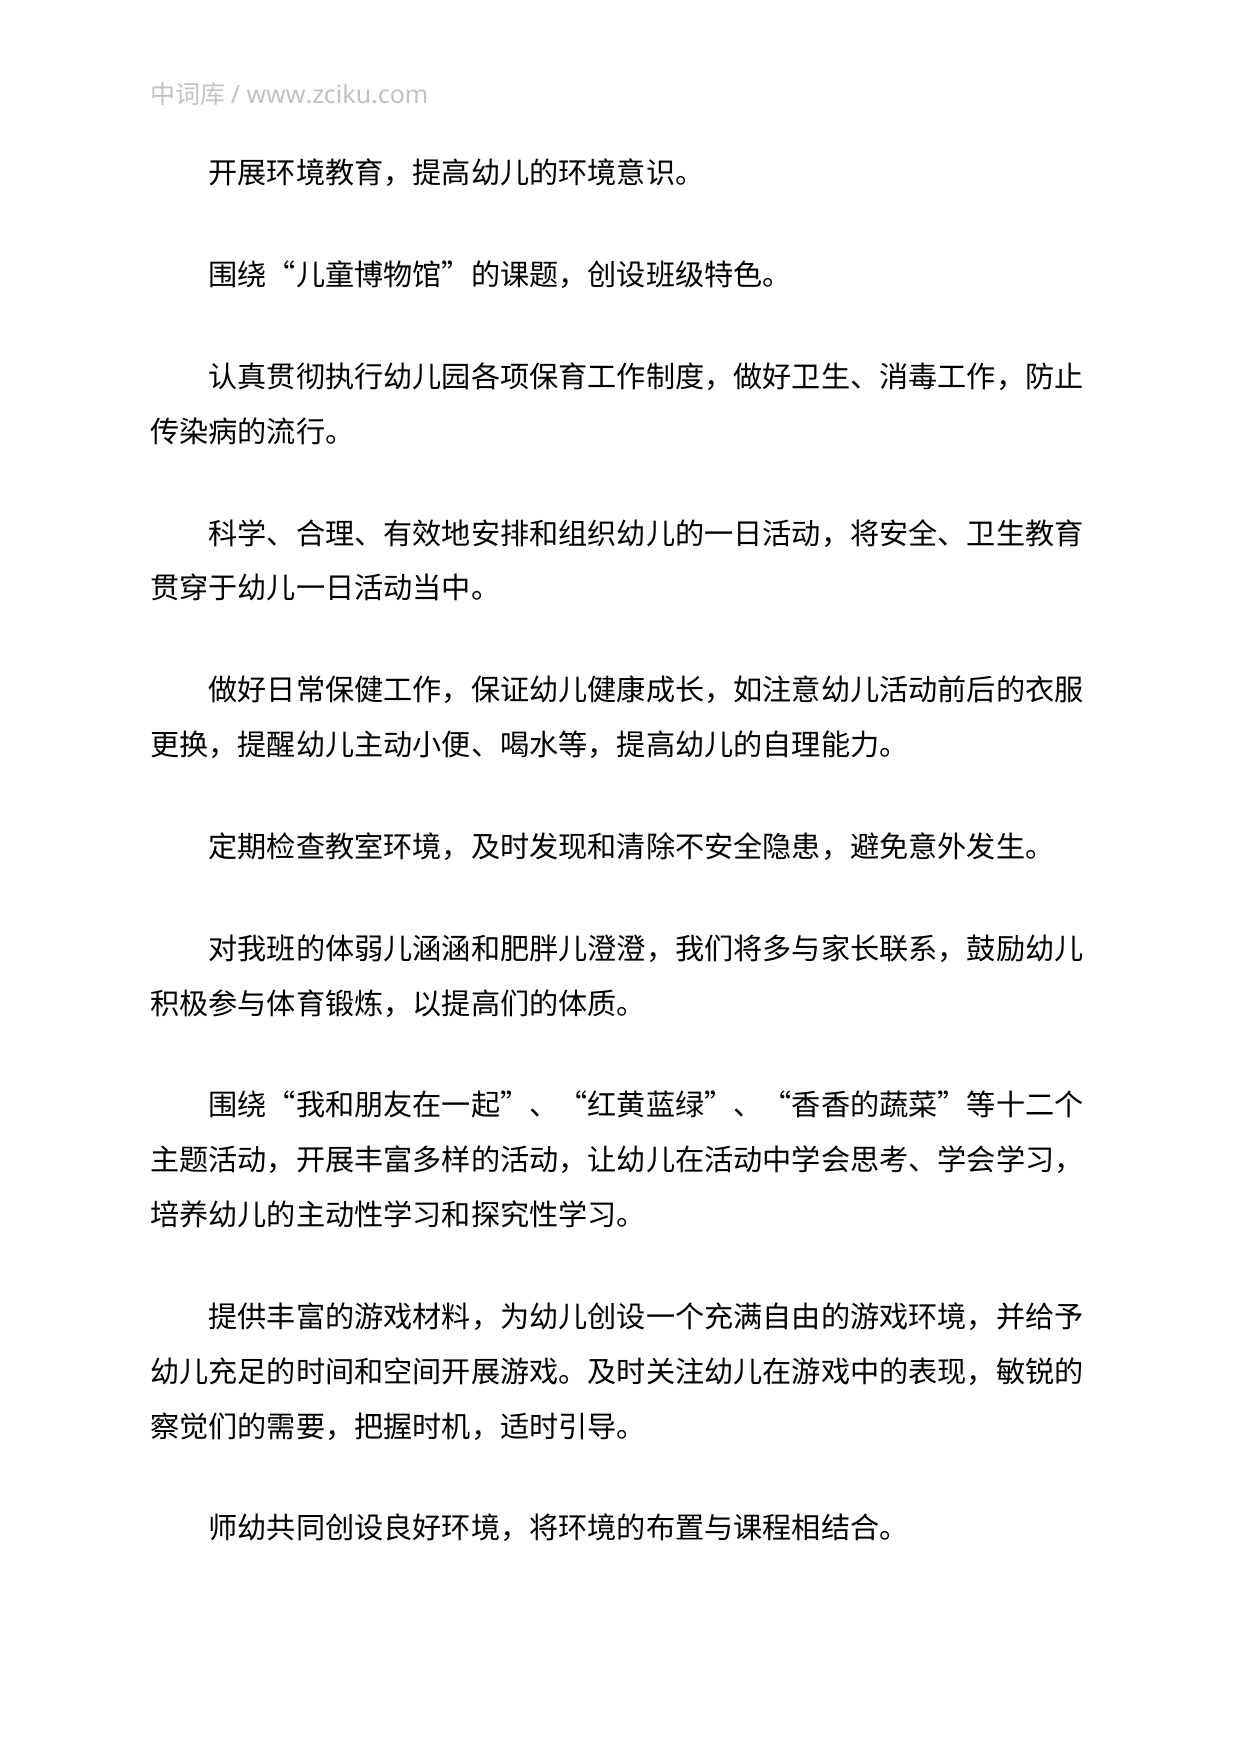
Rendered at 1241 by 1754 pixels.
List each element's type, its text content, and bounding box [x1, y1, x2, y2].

text 围绕“儿童博物馆”的课题，创设班级特色。 [150, 252, 1090, 294]
text 师幼共同创设良好环境，将环境的布置与课程相结合。 [150, 1505, 1090, 1547]
text 开展环境教育，提高幼儿的环境意识。 [150, 150, 1090, 192]
text 对我班的体弱儿涵涵和肥胖儿澄澄，我们将多与家长联系，鼓励幼儿积极参与体育锻炼，以提高们的体质。 [150, 925, 1090, 1022]
text 围绕“我和朋友在一起”、“红黄蓝绿”、“香香的蔬菜”等十二个主题活动，开展丰富多样的活动，让幼儿在活动中学会思考、学会学习，培养幼儿的主动性学习和探究性学习。 [150, 1082, 1090, 1234]
text 提供丰富的游戏材料，为幼儿创设一个充满自由的游戏环境，并给予幼儿充足的时间和空间开展游戏。及时关注幼儿在游戏中的表现，敏锐的察觉们的需要，把握时机，适时引导。 [150, 1293, 1090, 1446]
text 科学、合理、有效地安排和组织幼儿的一日活动，将安全、卫生教育贯穿于幼儿一日活动当中。 [150, 510, 1090, 607]
text 认真贯彻执行幼儿园各项保育工作制度，做好卫生、消毒工作，防止传染病的流行。 [150, 353, 1090, 451]
text 定期检查教室环境，及时发现和清除不安全隐患，避免意外发生。 [150, 823, 1090, 866]
text 做好日常保健工作，保证幼儿健康成长，如注意幼儿活动前后的衣服更换，提醒幼儿主动小便、喝水等，提高幼儿的自理能力。 [150, 667, 1090, 764]
